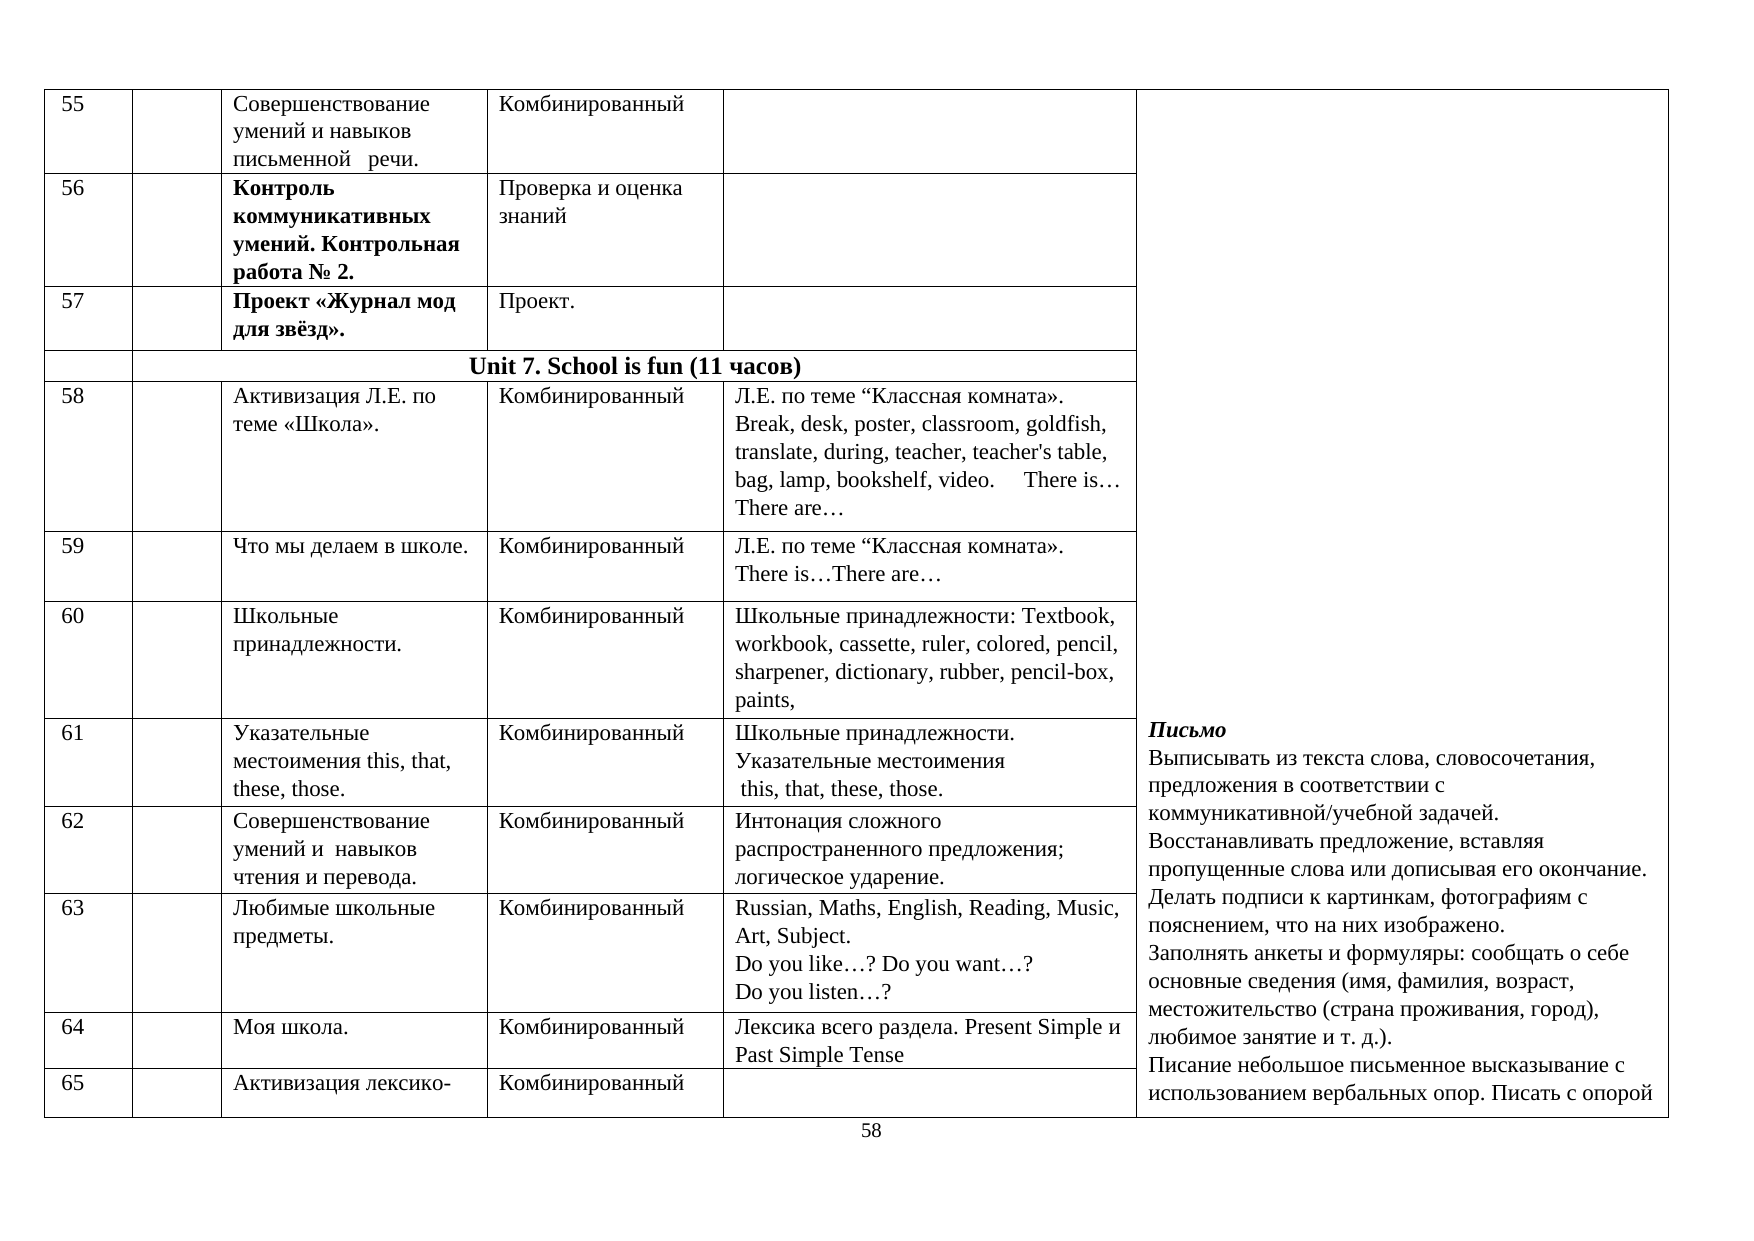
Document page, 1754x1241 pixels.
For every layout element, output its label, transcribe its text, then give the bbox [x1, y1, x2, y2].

table_cell [133, 382, 221, 531]
table_cell Совершенствование умений и навыков письменной речи. [222, 90, 487, 173]
table_cell Что мы делаем в школе. [222, 532, 487, 601]
table_cell [724, 90, 1136, 173]
table_cell [133, 1069, 221, 1117]
table_cell Russian, Maths, English, Reading, Music, Art, Subject. Do you like…? Do you want…? Do you listen…? [724, 894, 1136, 1012]
table_cell Комбинированный [488, 382, 723, 531]
table_cell 55 [45, 90, 132, 173]
table_cell [133, 287, 221, 350]
table_cell Активизация Л.Е. по теме «Школа». [222, 382, 487, 531]
table_cell 61 [45, 719, 132, 806]
table_cell Комбинированный [488, 602, 723, 718]
table_cell [724, 174, 1136, 286]
table_cell Контроль коммуникативных умений. Контрольная работа № 2. [222, 174, 487, 286]
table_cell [222, 1069, 487, 1117]
table_cell Л.Е. по теме “Классная комната». There is…There are… [724, 532, 1136, 601]
table_cell 56 [45, 174, 132, 286]
table_cell Л.Е. по теме “Классная комната». Break, desk, poster, classroom, goldfish, translate, during, teacher, teacher's table, bag, lamp, bookshelf, video. There is…There are… [724, 382, 1136, 531]
table_cell Любимые школьные предметы. [222, 894, 487, 1012]
table_cell Комбинированный [488, 894, 723, 1012]
table_cell Указательные местоимения this, that, these, those. [222, 719, 487, 806]
table_cell Совершенствование умений и навыков чтения и перевода. [222, 807, 487, 893]
table_cell 58 [45, 382, 132, 531]
table_cell [133, 807, 221, 893]
table_cell Комбинированный [488, 807, 723, 893]
table_cell 59 [45, 532, 132, 601]
table_cell 62 [45, 807, 132, 893]
table_cell Школьные принадлежности. Указательные местоимения this, that, these, those. [724, 719, 1136, 806]
table_cell Проверка и оценка знаний [488, 174, 723, 286]
table_cell [133, 894, 221, 1012]
table_cell [45, 351, 132, 381]
table_cell 60 [45, 602, 132, 718]
table_cell Лексика всего раздела. Present Simple и Past Simple Tense [724, 1013, 1136, 1068]
table_cell [133, 532, 221, 601]
table_cell Проект. [488, 287, 723, 350]
table_cell 63 [45, 894, 132, 1012]
table_cell 65 [45, 1069, 132, 1117]
table_cell Интонация сложного распространенного предложения; логическое ударение. [724, 807, 1136, 893]
table_cell 57 [45, 287, 132, 350]
table_cell Unit 7. School is fun (11 часов) [133, 351, 1136, 381]
table_cell Комбинированный [488, 719, 723, 806]
table_cell [133, 174, 221, 286]
table_cell [133, 602, 221, 718]
table_cell 64 [45, 1013, 132, 1068]
table_cell Моя школа. [222, 1013, 487, 1068]
table_cell Комбинированный [488, 1013, 723, 1068]
table_cell [724, 287, 1136, 350]
table_cell Школьные принадлежности. [222, 602, 487, 718]
table_cell Проект «Журнал мод для звёзд». [222, 287, 487, 350]
table_cell Школьные принадлежности: Textbook, workbook, cassette, ruler, colored, pencil, sharpener, dictionary, rubber, pencil-box, paints, [724, 602, 1136, 718]
table_cell [133, 1013, 221, 1068]
table_cell Комбинированный [488, 532, 723, 601]
table_cell [133, 719, 221, 806]
table_cell Комбинированный [488, 1069, 723, 1117]
table_cell [724, 1069, 1136, 1117]
table_cell [133, 90, 221, 173]
table_cell Комбинированный [488, 90, 723, 173]
